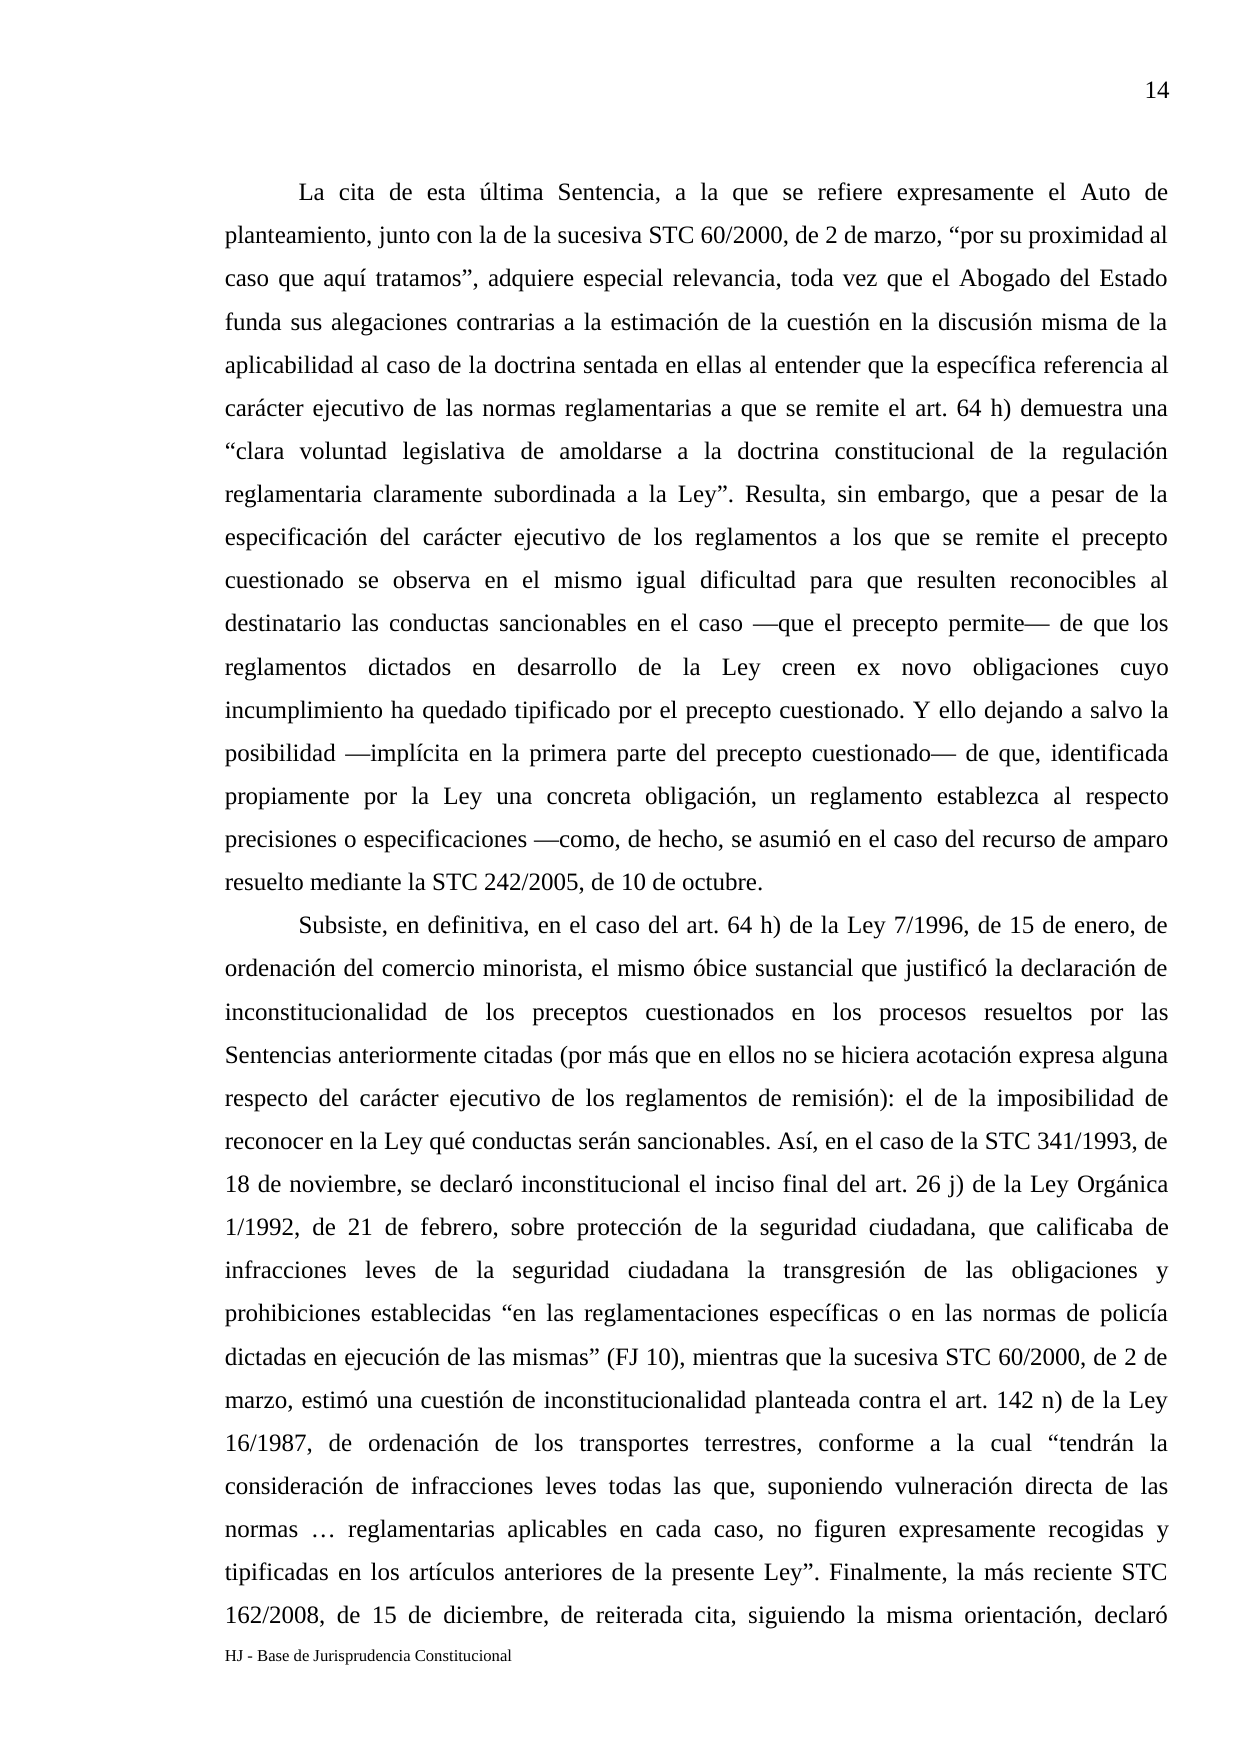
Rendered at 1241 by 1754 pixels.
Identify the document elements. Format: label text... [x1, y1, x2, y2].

text La cita de esta última Sentencia, a la que se refiere expresamente el Auto de planteamiento, junto con la de la sucesiva STC 60/2000, de 2 de marzo, “por su proximidad al caso que aquí tratamos”, adquiere especial relevancia, toda vez que el Abogado del Estado funda sus alegaciones contrarias a la estimación de la cuestión en la discusión misma de la aplicabilidad al caso de la doctrina sentada en ellas al entender que la específica referencia al carácter ejecutivo de las normas reglamentarias a que se remite el art. 64 h) demuestra una “clara voluntad legislativa de amoldarse a la doctrina constitucional de la regulación reglamentaria claramente subordinada a la Ley”. Resulta, sin embargo, que a pesar de la especificación del carácter ejecutivo de los reglamentos a los que se remite el precepto cuestionado se observa en el mismo igual dificultad para que resulten reconocibles al destinatario las conductas sancionables en el caso —que el precepto permite— de que los reglamentos dictados en desarrollo de la Ley creen ex novo obligaciones cuyo incumplimiento ha quedado tipificado por el precepto cuestionado. Y ello dejando a salvo la posibilidad —implícita en la primera parte del precepto cuestionado— de que, identificada propiamente por la Ley una concreta obligación, un reglamento establezca al respecto precisiones o especificaciones —como, de hecho, se asumió en el caso del recurso de amparo resuelto mediante la STC 242/2005, de 10 de octubre. [224, 177, 1169, 896]
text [224, 910, 1169, 1629]
